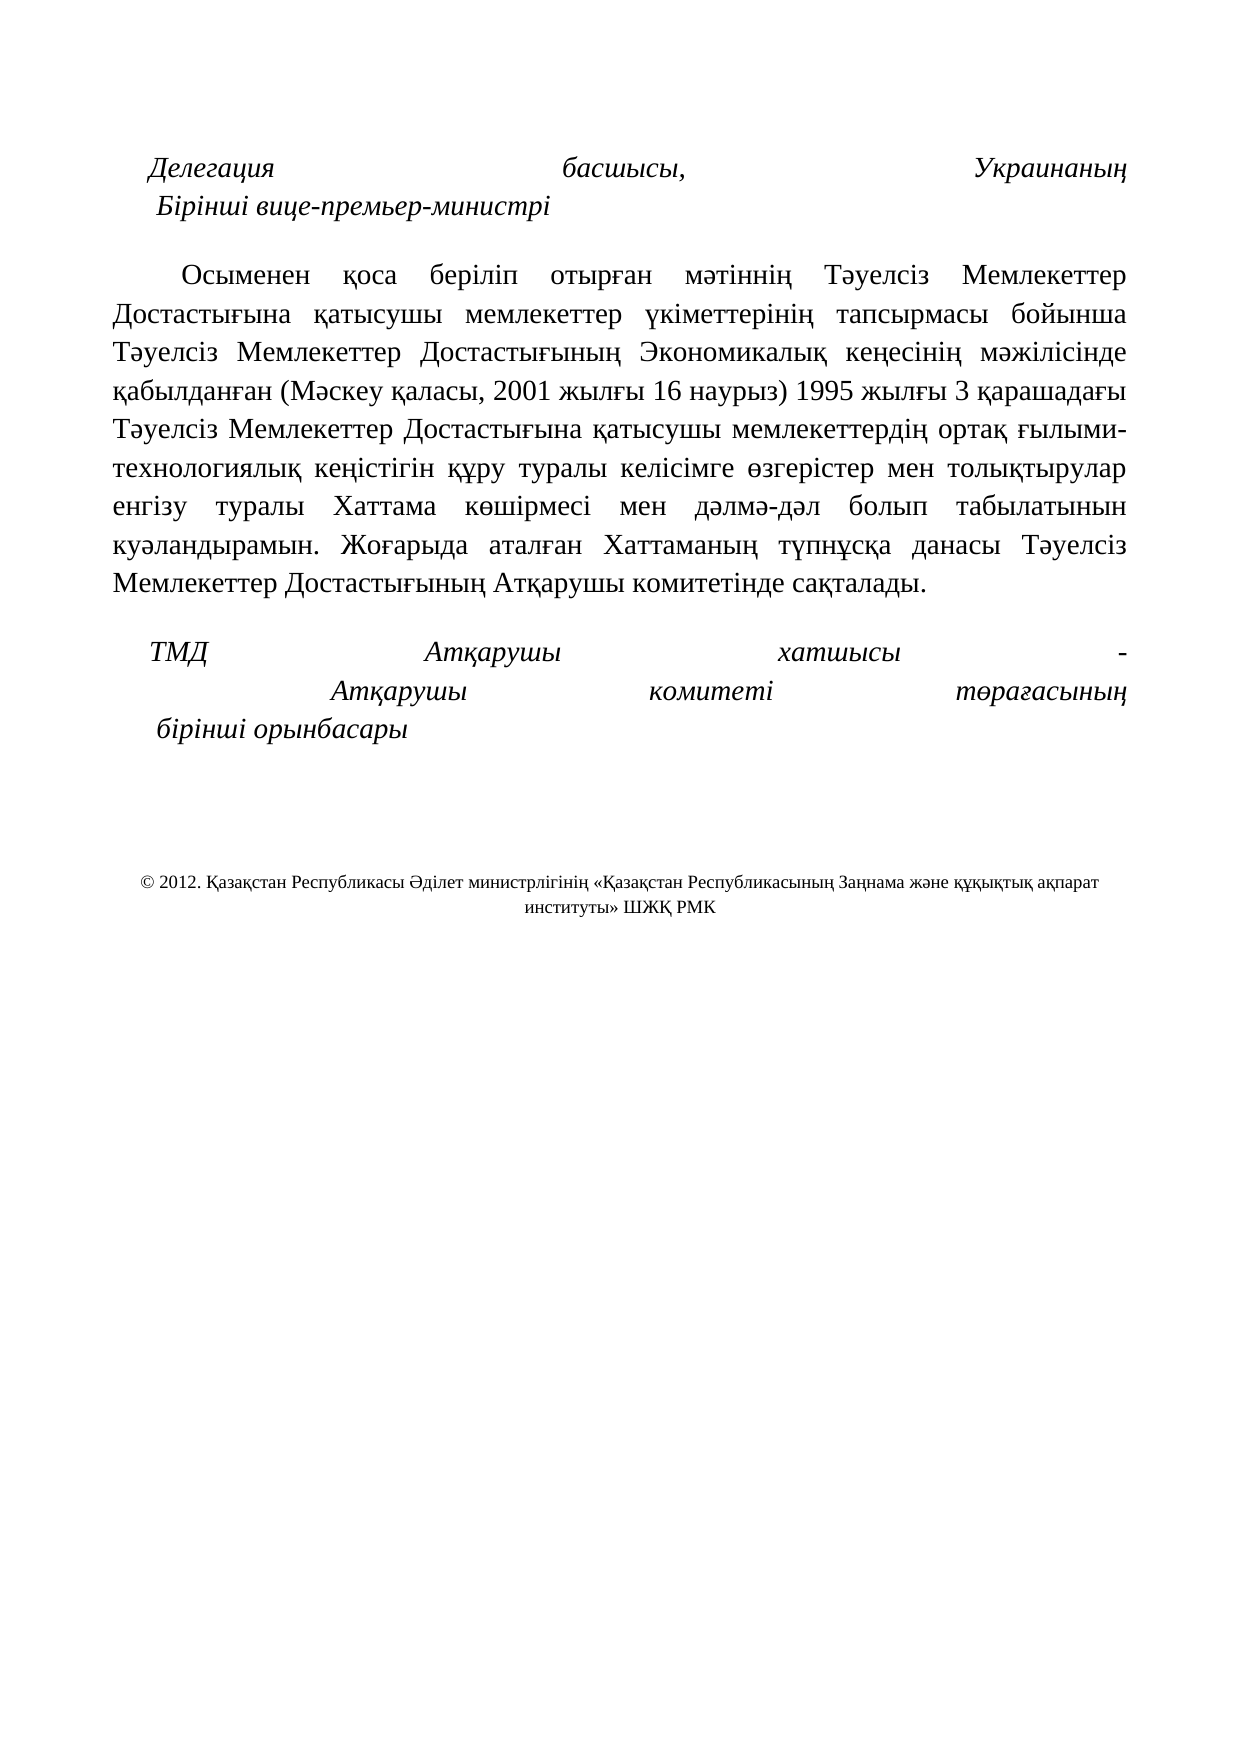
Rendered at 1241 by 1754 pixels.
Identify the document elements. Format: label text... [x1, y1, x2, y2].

text © 2012. Қазақстан Республикасы Әділет министрлігінің «Қазақстан Республикасының Заңнама және құқықтық ақпарат институты» ШЖҚ РМК [112, 871, 1128, 917]
text ТМД Атқарушы хатшысы - Атқарушы комитетi төрағасының бiрiнші орынбасары [112, 634, 1128, 745]
text Осыменен қоса берiлiп отырған мәтiннiң Тәуелсiз Мемлекеттер Достастығына қатысушы мемлекеттер үкiметтерiнің тапсырмасы бойынша Тәуелсiз Мемлекеттер Достастығының Экономикалық кеңесiнің мәжiлiсiнде қабылданған (Мәскеу қаласы, 2001 жылғы 16 наурыз) 1995 жылғы 3 қарашадағы Тәуелсiз Мемлекеттер Достастығына қатысушы мемлекеттердiң ортақ ғылыми-технологиялық кеңiстiгiн құру туралы келiсiмге өзгерiстер мен толықтырулар енгiзу туралы Хаттама көшiрмесi мен дәлмә-дәл болып табылатынын куәландырамын. Жоғарыда аталған Хаттаманың түпнұсқа данасы Тәуелсiз Мемлекеттер Достастығының Атқарушы комитетiнде сақталады. [112, 257, 1128, 599]
text Делегация басшысы, Украинаның Бiрiнші вице-премьер-министрi [112, 150, 1128, 222]
